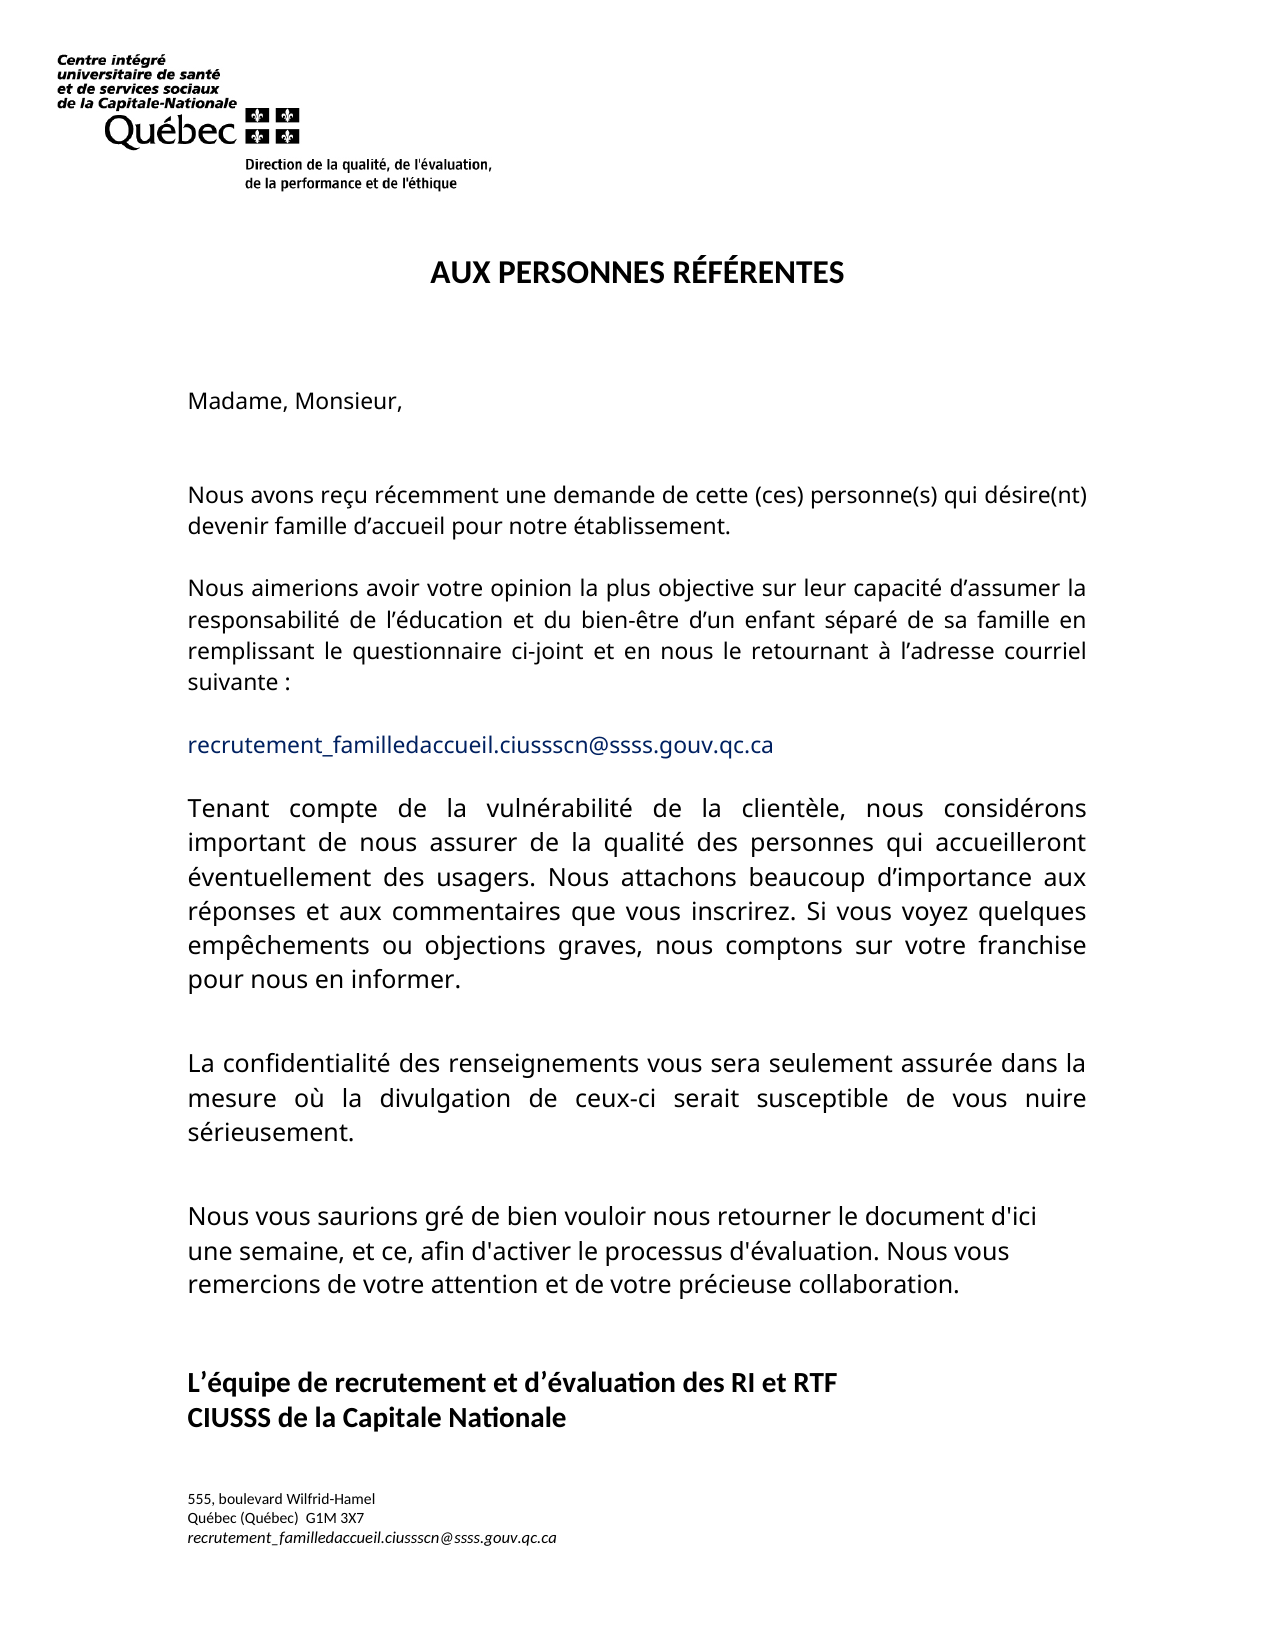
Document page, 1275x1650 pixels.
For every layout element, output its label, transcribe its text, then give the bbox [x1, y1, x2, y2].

text CIUSSS de la Capitale Nationale [187, 1399, 1087, 1435]
text Nous vous saurions gré de bien vouloir nous retourner le document d'ici une semaine, et ce, afin d'activer le processus d'évaluation. Nous vous remercions de votre attention et de votre précieuse collaboration. [187, 1199, 1087, 1301]
text L’équipe de recrutement et d’évaluation des RI et RTF [187, 1364, 1087, 1399]
text AUX PERSONNES RÉFÉRENTES [187, 251, 1087, 291]
text Madame, Monsieur, [187, 385, 1087, 416]
text Nous aimerions avoir votre opinion la plus objective sur leur capacité d’assumer la responsabilité de l’éducation et du bien-être d’un enfant séparé de sa famille en remplissant le questionnaire ci-joint et en nous le retournant à l’adresse courriel suivante : [187, 572, 1087, 697]
text Tenant compte de la vulnérabilité de la clientèle, nous considérons important de nous assurer de la qualité des personnes qui accueilleront éventuellement des usagers. Nous attachons beaucoup d’importance aux réponses et aux commentaires que vous inscrirez. Si vous voyez quelques empêchements ou objections graves, nous comptons sur votre franchise pour nous en informer. [187, 791, 1087, 995]
text recrutement_familledaccueil.ciussscn@ssss.gouv.qc.ca [187, 728, 1087, 760]
text Nous avons reçu récemment une demande de cette (ces) personne(s) qui désire(nt) devenir famille d’accueil pour notre établissement. [187, 478, 1087, 541]
text La confidentialité des renseignements vous sera seulement assurée dans la mesure où la divulgation de ceux-ci serait susceptible de vous nuire sérieusement. [187, 1046, 1087, 1148]
picture [34, 28, 496, 192]
